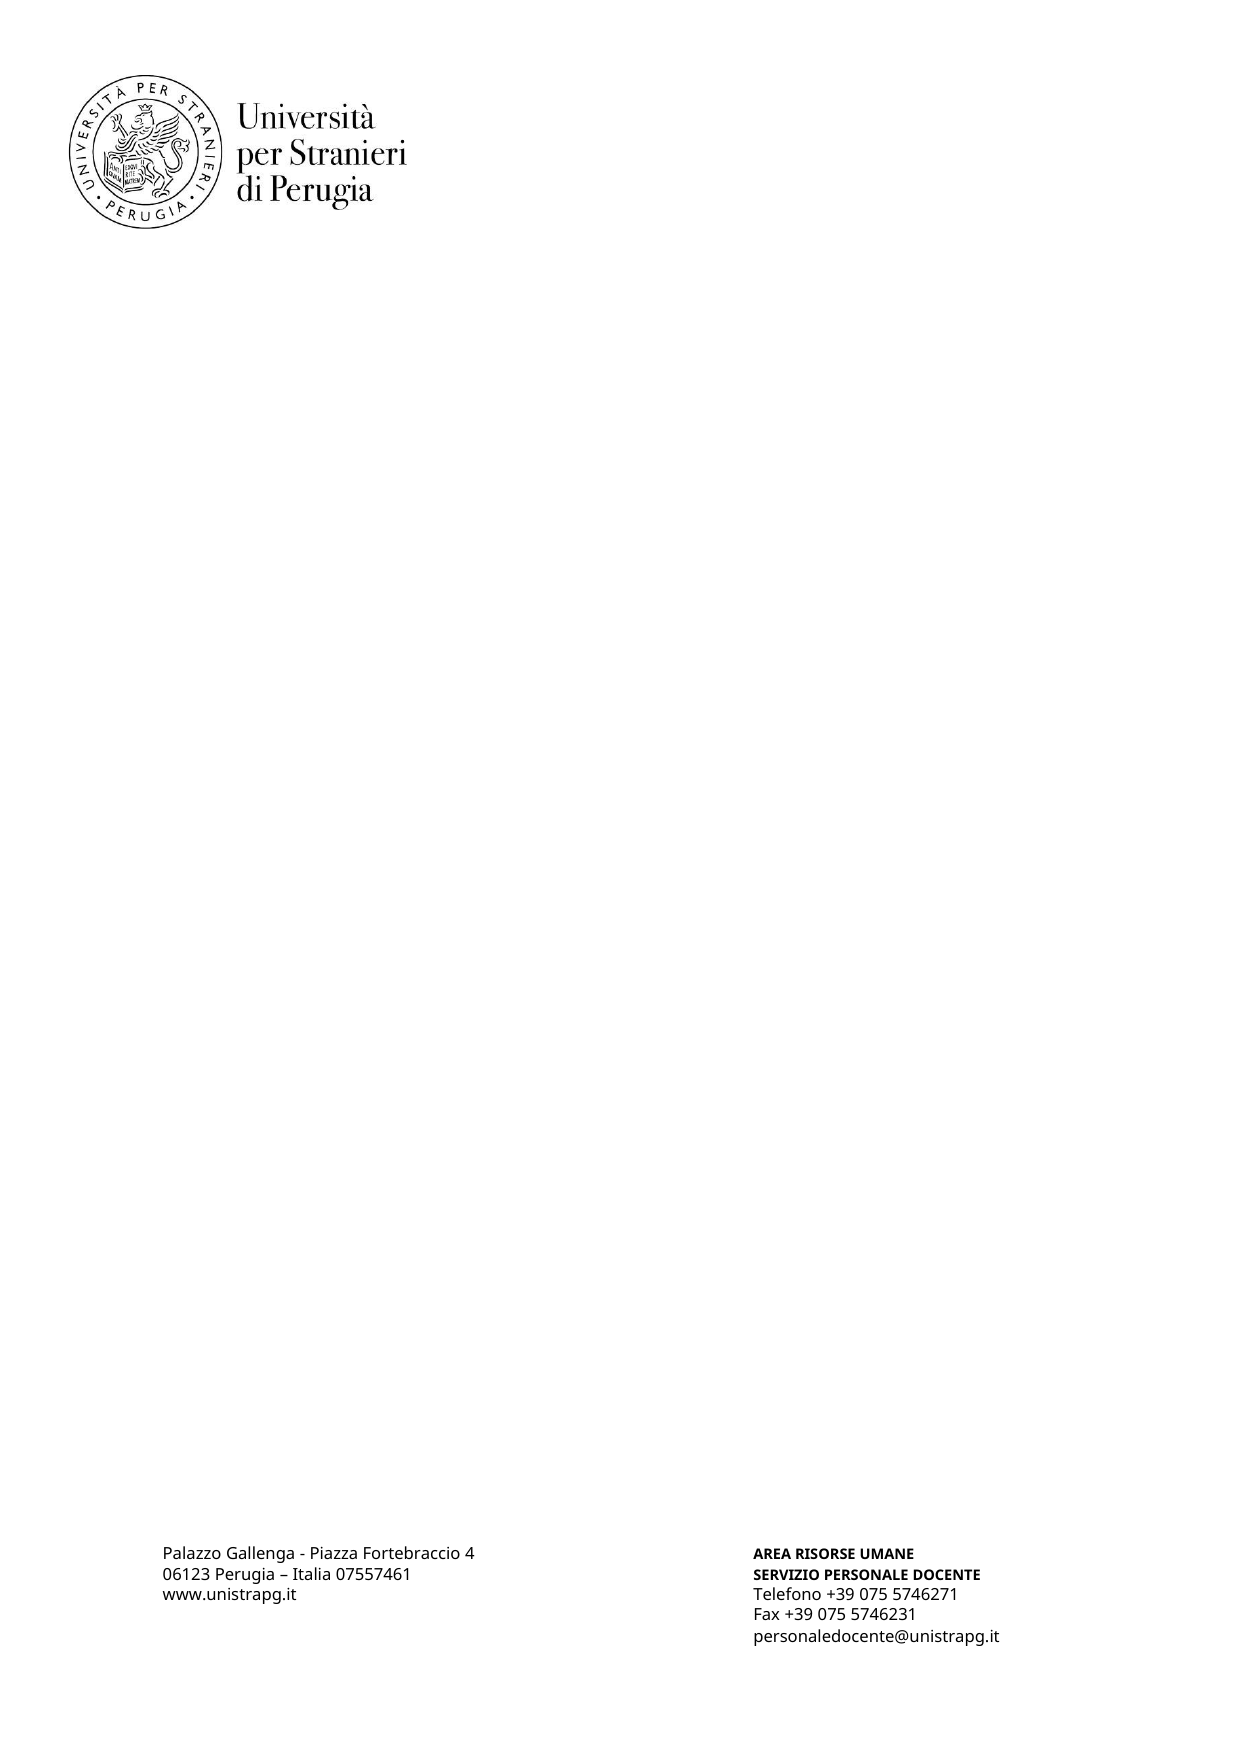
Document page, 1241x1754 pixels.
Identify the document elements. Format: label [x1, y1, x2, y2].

picture [68, 75, 407, 229]
